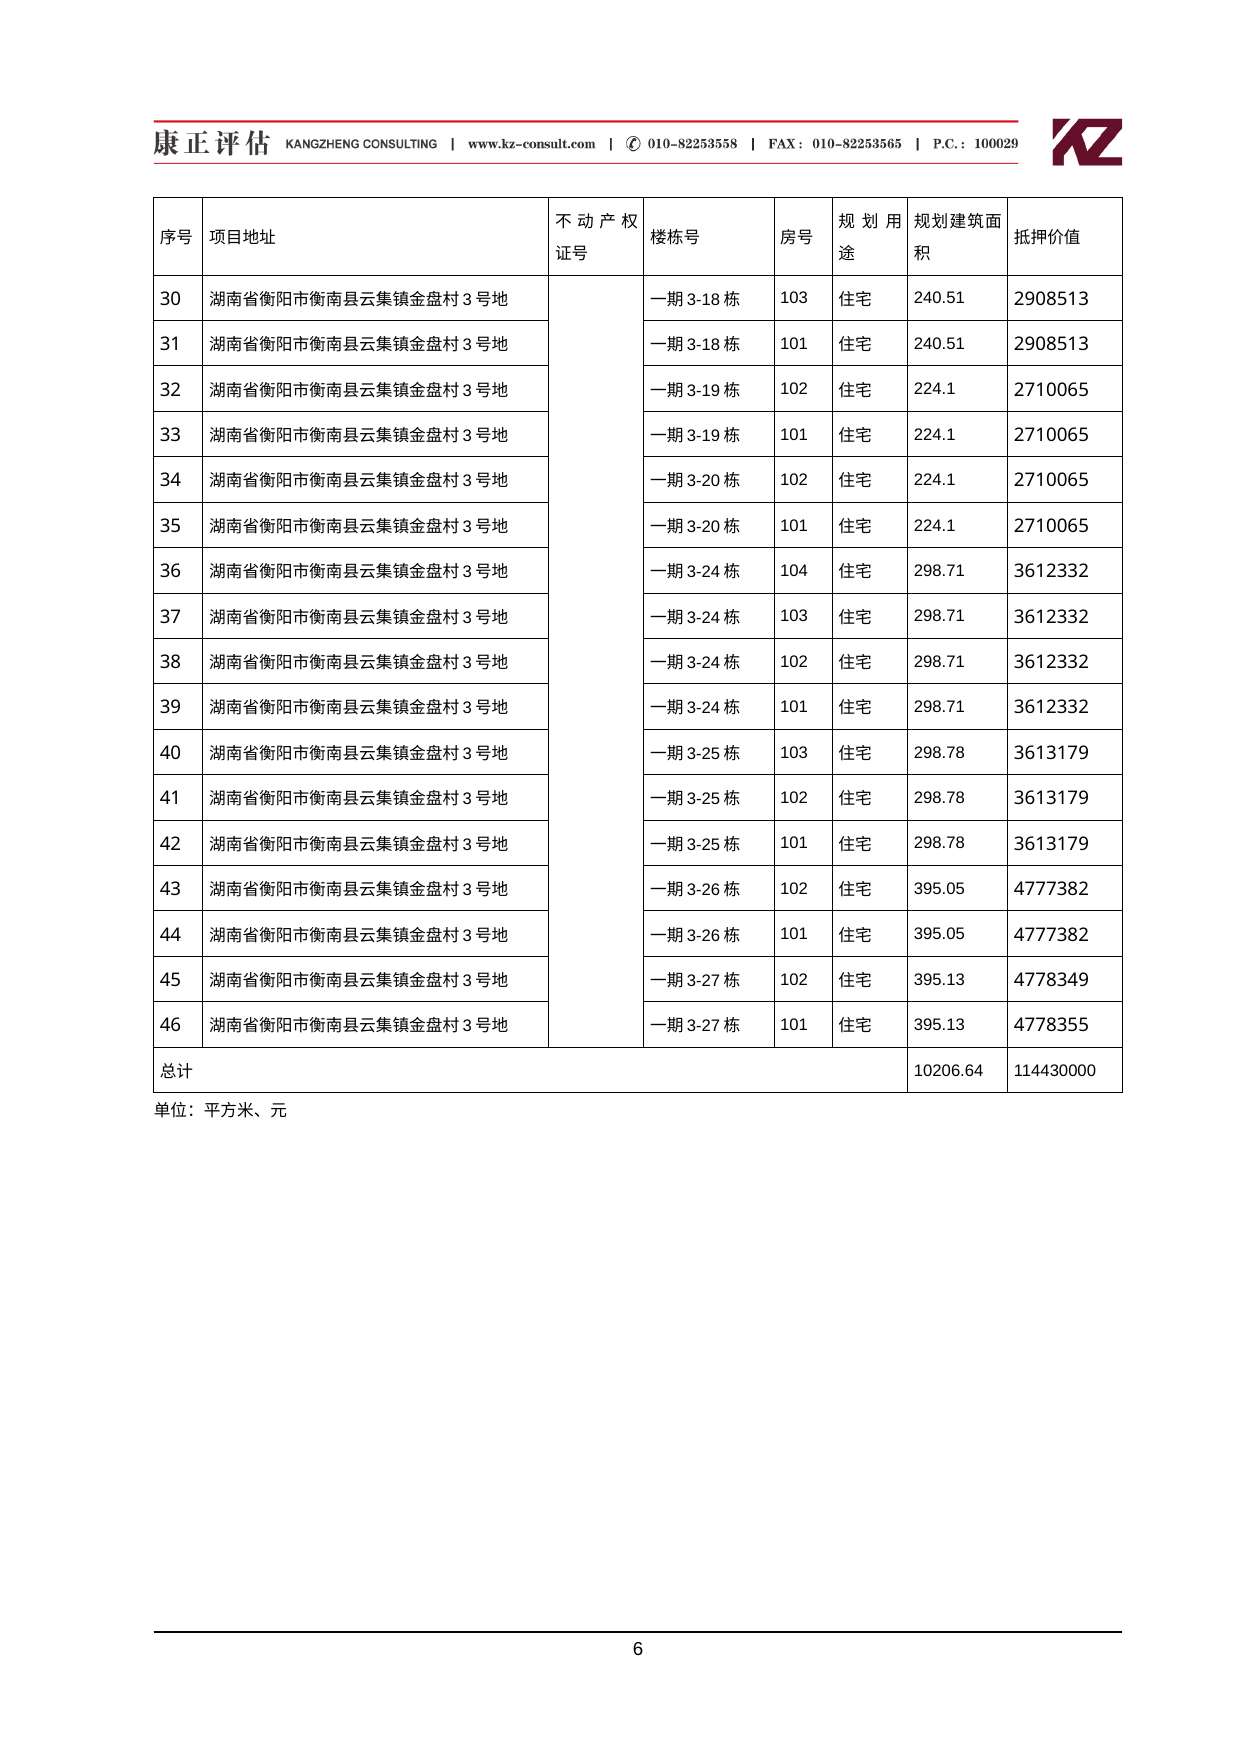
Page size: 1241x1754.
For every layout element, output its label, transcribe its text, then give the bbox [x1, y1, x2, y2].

table_cell 101 [775, 503, 832, 547]
text 单位：平方米、元 [153, 1093, 1122, 1126]
table_cell 3612332 [1008, 639, 1122, 683]
table_cell 35 [154, 503, 202, 547]
table_cell 298.78 [908, 775, 1007, 819]
table_cell 一期3-20栋 [644, 457, 774, 502]
table_cell 一期3-26栋 [644, 911, 774, 956]
table_cell 住宅 [833, 412, 907, 456]
table_cell 住宅 [833, 1002, 907, 1047]
table_cell 住宅 [833, 821, 907, 865]
table_cell 102 [775, 866, 832, 910]
table_cell 湖南省衡阳市衡南县云集镇金盘村3号地 [203, 1002, 548, 1047]
table_header 序号 [154, 198, 202, 274]
table_cell 4777382 [1008, 866, 1122, 910]
table_cell 2908513 [1008, 321, 1122, 365]
table_cell 湖南省衡阳市衡南县云集镇金盘村3号地 [203, 639, 548, 683]
table_cell 一期3-25栋 [644, 821, 774, 865]
table_header 楼栋号 [644, 198, 774, 274]
table_cell 一期3-25栋 [644, 730, 774, 774]
table_cell 总计 [154, 1048, 907, 1092]
table_cell 298.78 [908, 730, 1007, 774]
picture [153, 118, 1123, 166]
table_cell 住宅 [833, 957, 907, 1001]
table_cell 36 [154, 548, 202, 592]
table_header 项目地址 [203, 198, 548, 274]
table_cell 4777382 [1008, 911, 1122, 956]
table_cell 一期3-19栋 [644, 412, 774, 456]
table_cell 一期3-19栋 [644, 366, 774, 411]
table_cell 102 [775, 775, 832, 819]
table_cell 一期3-24栋 [644, 548, 774, 592]
table_cell 43 [154, 866, 202, 910]
table_cell 3613179 [1008, 821, 1122, 865]
table_cell 3613179 [1008, 730, 1122, 774]
table_cell 31 [154, 321, 202, 365]
table_cell 298.71 [908, 548, 1007, 592]
table_cell 住宅 [833, 639, 907, 683]
table_cell 101 [775, 1002, 832, 1047]
table_header 抵押价值 [1008, 198, 1122, 274]
table_cell 224.1 [908, 457, 1007, 502]
table_cell 住宅 [833, 684, 907, 729]
table_cell 3612332 [1008, 594, 1122, 638]
table_cell 湖南省衡阳市衡南县云集镇金盘村3号地 [203, 957, 548, 1001]
table_header 房号 [775, 198, 832, 274]
table_cell 住宅 [833, 457, 907, 502]
table_cell 41 [154, 775, 202, 819]
table_cell 42 [154, 821, 202, 865]
table_header 规划用途 [833, 198, 907, 274]
table_cell 240.51 [908, 276, 1007, 320]
table_cell 395.05 [908, 866, 1007, 910]
table_cell 一期3-24栋 [644, 639, 774, 683]
table_cell 103 [775, 276, 832, 320]
table_cell 33 [154, 412, 202, 456]
table_cell 住宅 [833, 276, 907, 320]
table_cell 住宅 [833, 594, 907, 638]
table_cell 住宅 [833, 548, 907, 592]
table_cell 39 [154, 684, 202, 729]
table_cell 2710065 [1008, 412, 1122, 456]
table_cell 101 [775, 911, 832, 956]
table_header 不动产权证号 [549, 198, 643, 274]
table_cell 2710065 [1008, 457, 1122, 502]
table_cell 103 [775, 594, 832, 638]
table_cell 湖南省衡阳市衡南县云集镇金盘村3号地 [203, 457, 548, 502]
table_cell 2710065 [1008, 366, 1122, 411]
table_cell 3613179 [1008, 775, 1122, 819]
table_cell 一期3-25栋 [644, 775, 774, 819]
table_cell 4778349 [1008, 957, 1122, 1001]
table_cell 101 [775, 821, 832, 865]
table_cell 一期3-27栋 [644, 957, 774, 1001]
table_cell 住宅 [833, 321, 907, 365]
table_cell 114430000 [1008, 1048, 1122, 1092]
table_cell 298.71 [908, 684, 1007, 729]
table_cell 2710065 [1008, 503, 1122, 547]
table_cell 102 [775, 639, 832, 683]
table_cell 湖南省衡阳市衡南县云集镇金盘村3号地 [203, 911, 548, 956]
table_cell 395.13 [908, 1002, 1007, 1047]
table_cell 湖南省衡阳市衡南县云集镇金盘村3号地 [203, 594, 548, 638]
table_cell 46 [154, 1002, 202, 1047]
table_cell 40 [154, 730, 202, 774]
table_cell 395.13 [908, 957, 1007, 1001]
table_cell 240.51 [908, 321, 1007, 365]
table_cell 32 [154, 366, 202, 411]
table_cell 298.71 [908, 639, 1007, 683]
table_cell 住宅 [833, 730, 907, 774]
table_cell 湖南省衡阳市衡南县云集镇金盘村3号地 [203, 366, 548, 411]
table_cell 103 [775, 730, 832, 774]
table_cell 102 [775, 366, 832, 411]
table_cell 3612332 [1008, 684, 1122, 729]
table_cell 湖南省衡阳市衡南县云集镇金盘村3号地 [203, 503, 548, 547]
table_cell 298.78 [908, 821, 1007, 865]
table_cell 37 [154, 594, 202, 638]
table_cell 298.71 [908, 594, 1007, 638]
table_cell 2908513 [1008, 276, 1122, 320]
table_cell 34 [154, 457, 202, 502]
table_cell 104 [775, 548, 832, 592]
table_cell 湖南省衡阳市衡南县云集镇金盘村3号地 [203, 684, 548, 729]
table_cell 住宅 [833, 503, 907, 547]
table_cell 湖南省衡阳市衡南县云集镇金盘村3号地 [203, 730, 548, 774]
table_cell 湖南省衡阳市衡南县云集镇金盘村3号地 [203, 276, 548, 320]
table_cell 44 [154, 911, 202, 956]
table_cell 224.1 [908, 366, 1007, 411]
table_cell 30 [154, 276, 202, 320]
table_cell 3612332 [1008, 548, 1122, 592]
table_cell 38 [154, 639, 202, 683]
table_cell 101 [775, 412, 832, 456]
table_cell 224.1 [908, 503, 1007, 547]
table_cell 湖南省衡阳市衡南县云集镇金盘村3号地 [203, 321, 548, 365]
table_cell 住宅 [833, 866, 907, 910]
table_cell 102 [775, 457, 832, 502]
table_cell 湖南省衡阳市衡南县云集镇金盘村3号地 [203, 821, 548, 865]
table_cell 一期3-26栋 [644, 866, 774, 910]
table_cell 45 [154, 957, 202, 1001]
table_cell 一期3-18栋 [644, 276, 774, 320]
table_cell 101 [775, 321, 832, 365]
table_header 规划建筑面积 [908, 198, 1007, 274]
table_cell 一期3-24栋 [644, 594, 774, 638]
table_cell 10206.64 [908, 1048, 1007, 1092]
table_cell 湖南省衡阳市衡南县云集镇金盘村3号地 [203, 866, 548, 910]
table_cell 湖南省衡阳市衡南县云集镇金盘村3号地 [203, 775, 548, 819]
table_cell 一期3-18栋 [644, 321, 774, 365]
table_cell 一期3-27栋 [644, 1002, 774, 1047]
table_cell 102 [775, 957, 832, 1001]
table_cell 4778355 [1008, 1002, 1122, 1047]
table_cell 住宅 [833, 366, 907, 411]
table_cell 一期3-20栋 [644, 503, 774, 547]
table_cell 395.05 [908, 911, 1007, 956]
table_cell 101 [775, 684, 832, 729]
table_cell 一期3-24栋 [644, 684, 774, 729]
table_cell 湖南省衡阳市衡南县云集镇金盘村3号地 [203, 548, 548, 592]
table_cell 湖南省衡阳市衡南县云集镇金盘村3号地 [203, 412, 548, 456]
table_cell 住宅 [833, 775, 907, 819]
table_cell 住宅 [833, 911, 907, 956]
table_cell 224.1 [908, 412, 1007, 456]
